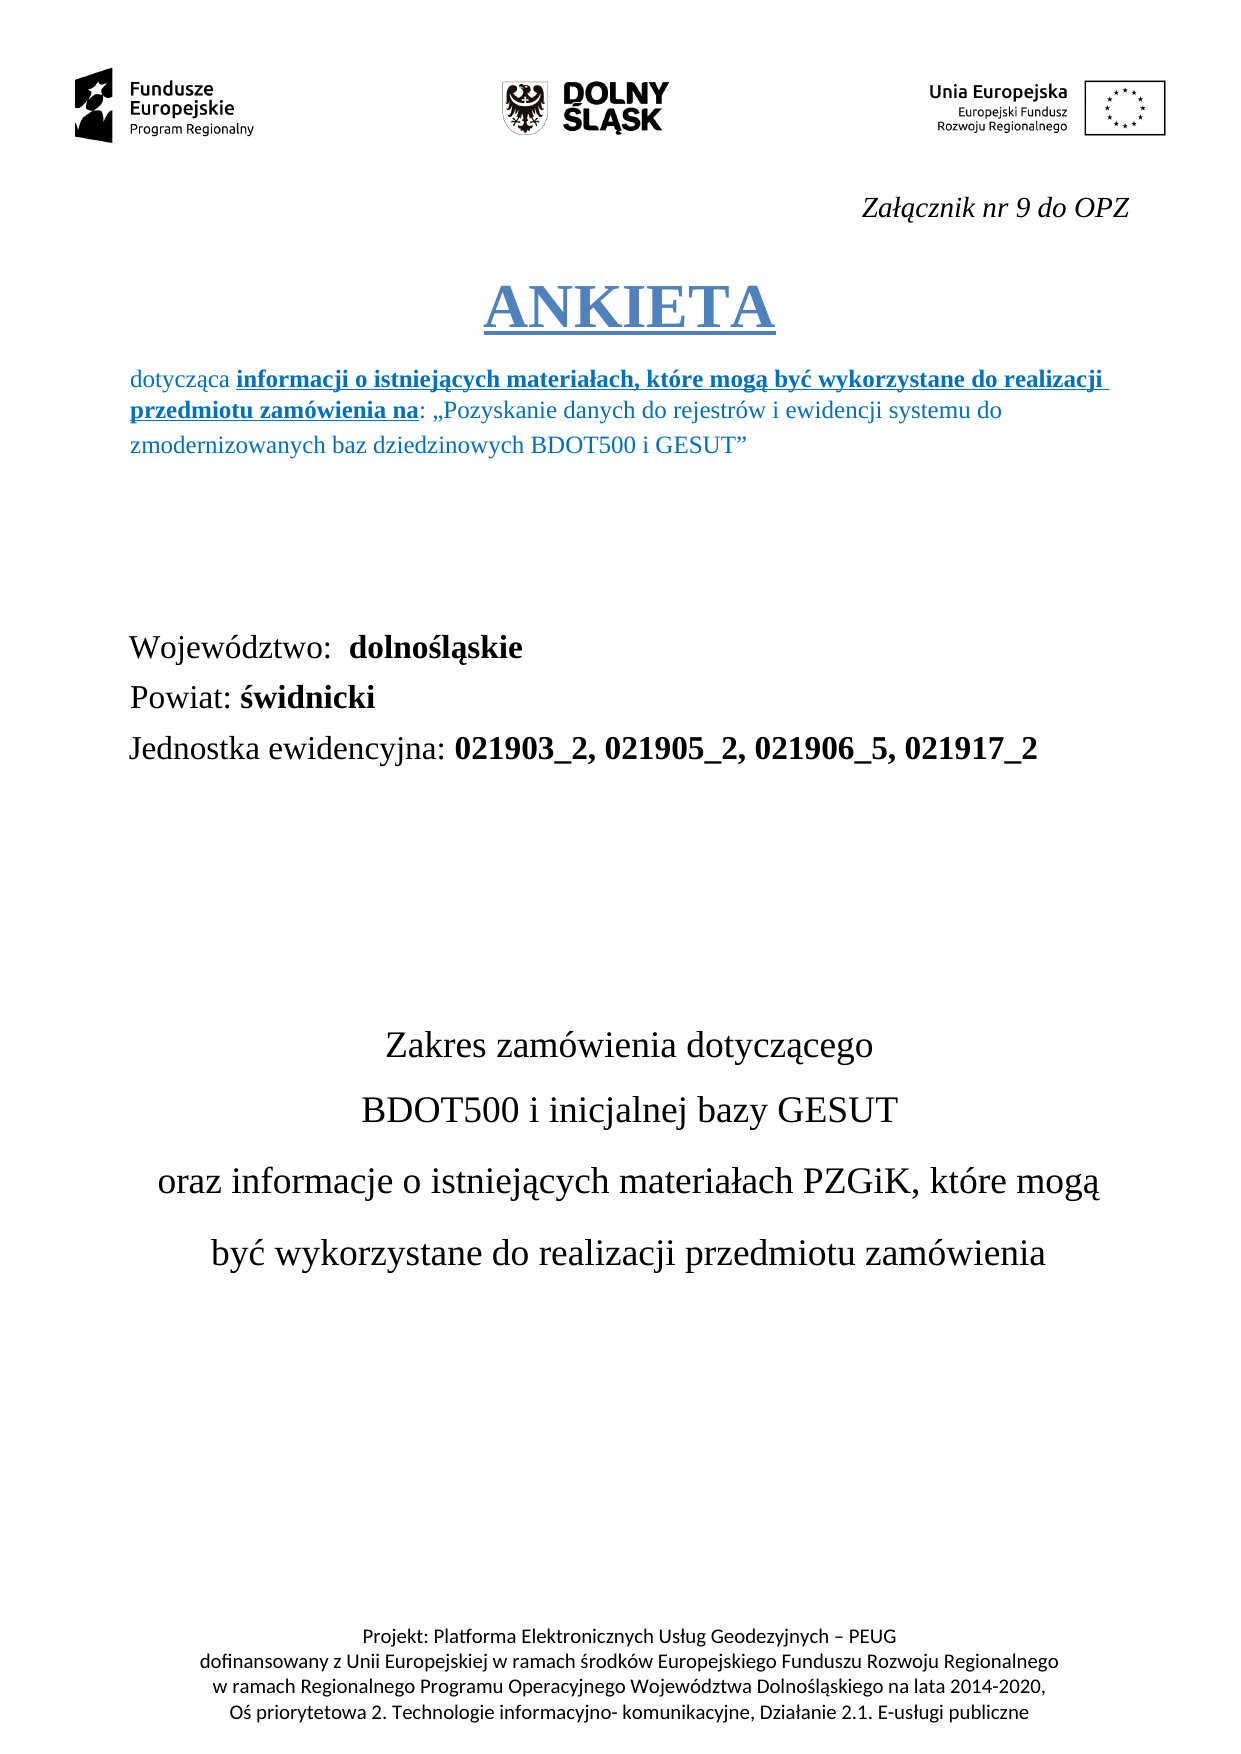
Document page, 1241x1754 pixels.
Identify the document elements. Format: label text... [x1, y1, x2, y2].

text Województwo: dolnośląskie [128, 627, 1129, 665]
text Powiat: świdnicki [130, 677, 1129, 716]
text Załącznik nr 9 do OPZ [130, 191, 1129, 224]
text Jednostka ewidencyjna: 021903_2, 021905_2, 021906_5, 021917_2 [128, 728, 1129, 767]
text BDOT500 i inicjalnej bazy GESUT [130, 1087, 1129, 1130]
picture [0, 0, 1240, 148]
text oraz informacje o istniejących materiałach PZGiK, które mogą być wykorzystane do realizacji przedmiotu zamówienia [157, 1159, 1129, 1274]
text Zakres zamówienia dotyczącego [130, 1023, 1128, 1066]
text dotycząca informacji o istniejących materiałach, które mogą być wykorzystane do realizacji przedmiotu zamówienia na: „Pozyskanie danych do rejestrów i ewidencji systemu do zmodernizowanych baz dziedzinowych BDOT500 i GESUT” [130, 364, 1129, 460]
text ANKIETA [130, 269, 1129, 341]
